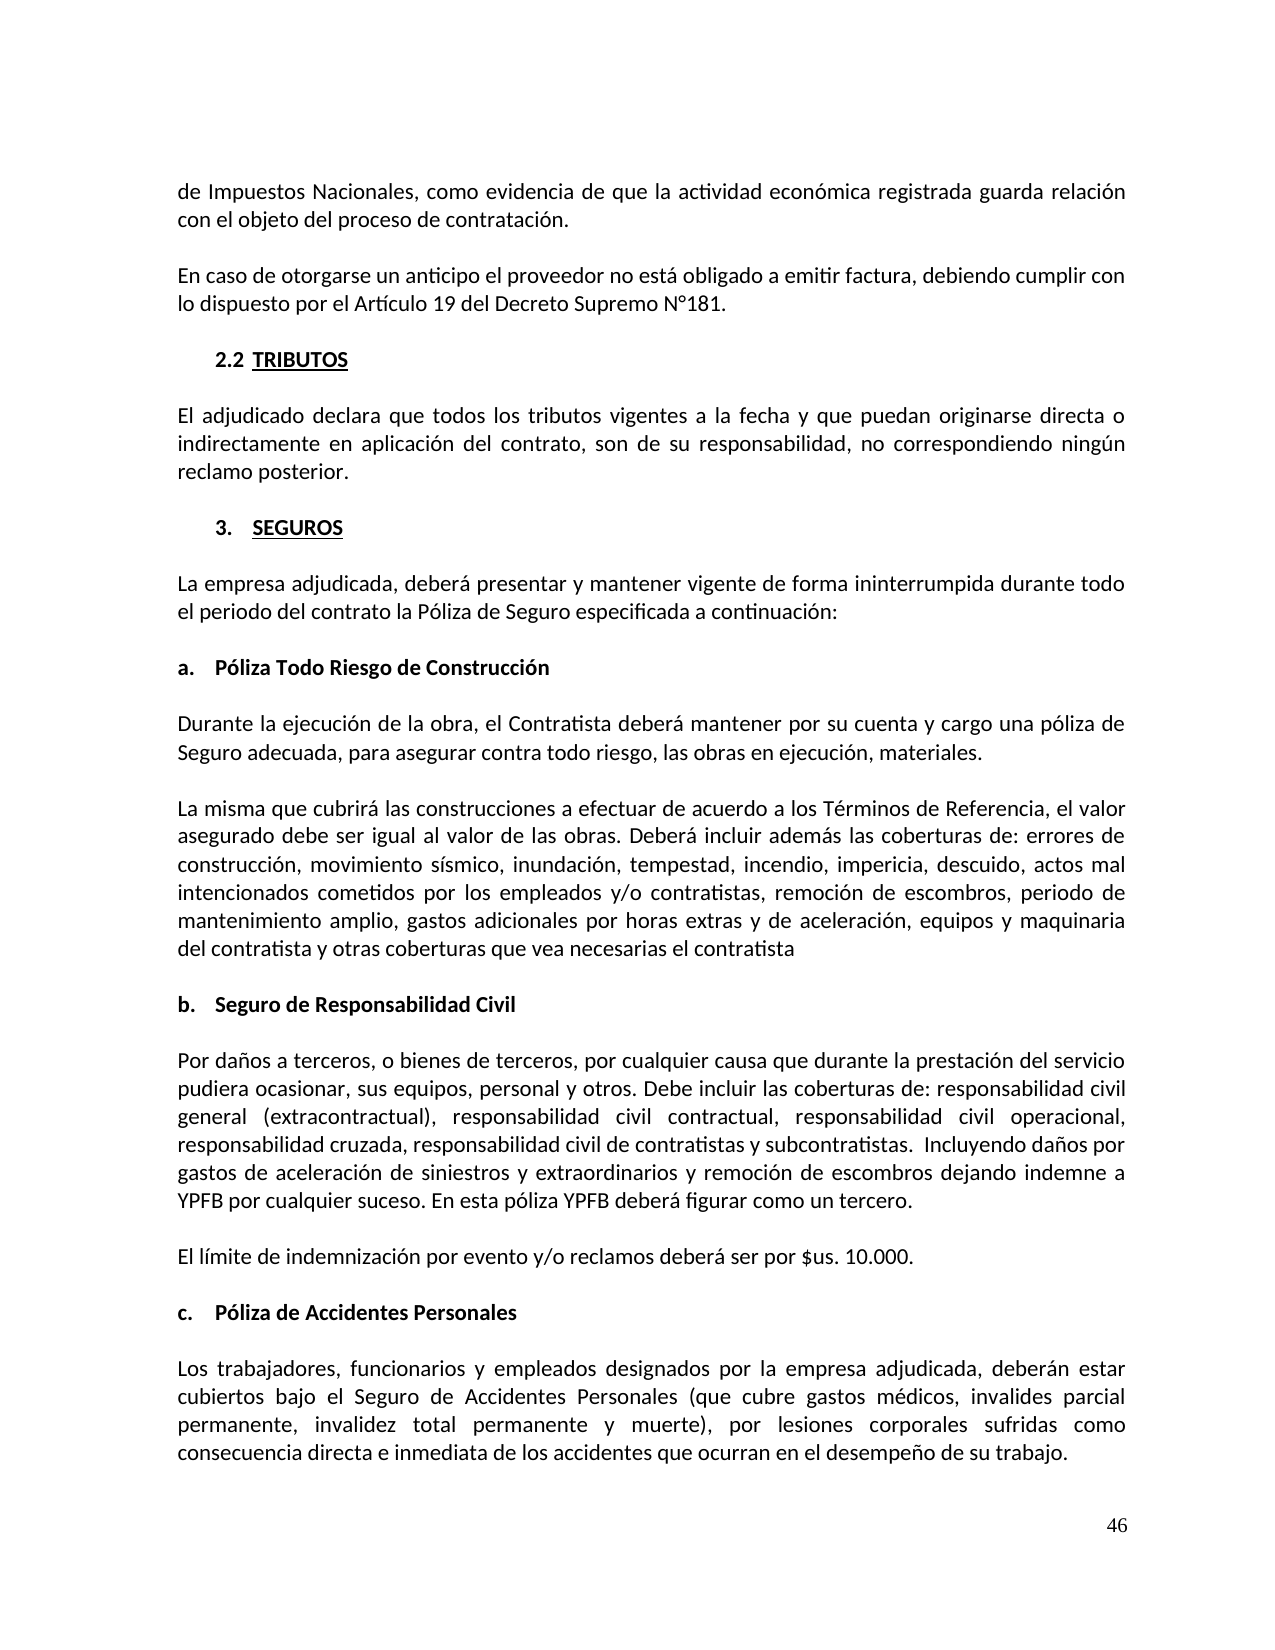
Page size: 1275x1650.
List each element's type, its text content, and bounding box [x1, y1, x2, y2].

text En caso de otorgarse un anticipo el proveedor no está obligado a emitir factura, debiendo cumplir con lo dispuesto por el Artículo 19 del Decreto Supremo N°181. [177, 261, 1127, 317]
list SEGUROS [215, 513, 1127, 541]
list Póliza Todo Riesgo de Construcción [177, 653, 1127, 682]
list TRIBUTOS [215, 345, 1127, 373]
text La empresa adjudicada, deberá presentar y mantener vigente de forma ininterrumpida durante todo el periodo del contrato la Póliza de Seguro especificada a continuación: [177, 569, 1127, 626]
text Los trabajadores, funcionarios y empleados designados por la empresa adjudicada, deberán estar cubiertos bajo el Seguro de Accidentes Personales (que cubre gastos médicos, invalides parcial permanente, invalidez total permanente y muerte), por lesiones corporales sufridas como consecuencia directa e inmediata de los accidentes que ocurran en el desempeño de su trabajo. [177, 1354, 1127, 1466]
text El adjudicado declara que todos los tributos vigentes a la fecha y que puedan originarse directa o indirectamente en aplicación del contrato, son de su responsabilidad, no correspondiendo ningún reclamo posterior. [177, 401, 1127, 485]
list Póliza de Accidentes Personales [177, 1298, 1127, 1326]
list Seguro de Responsabilidad Civil [177, 990, 1127, 1018]
text La misma que cubrirá las construcciones a efectuar de acuerdo a los Términos de Referencia, el valor asegurado debe ser igual al valor de las obras. Deberá incluir además las coberturas de: errores de construcción, movimiento sísmico, inundación, tempestad, incendio, impericia, descuido, actos mal intencionados cometidos por los empleados y/o contratistas, remoción de escombros, periodo de mantenimiento amplio, gastos adicionales por horas extras y de aceleración, equipos y maquinaria del contratista y otras coberturas que vea necesarias el contratista [177, 794, 1127, 962]
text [177, 177, 1127, 233]
text Por daños a terceros, o bienes de terceros, por cualquier causa que durante la prestación del servicio pudiera ocasionar, sus equipos, personal y otros. Debe incluir las coberturas de: responsabilidad civil general (extracontractual), responsabilidad civil contractual, responsabilidad civil operacional, responsabilidad cruzada, responsabilidad civil de contratistas y subcontratistas. Incluyendo daños por gastos de aceleración de siniestros y extraordinarios y remoción de escombros dejando indemne a YPFB por cualquier suceso. En esta póliza YPFB deberá figurar como un tercero. [177, 1046, 1127, 1214]
text Durante la ejecución de la obra, el Contratista deberá mantener por su cuenta y cargo una póliza de Seguro adecuada, para asegurar contra todo riesgo, las obras en ejecución, materiales. [177, 709, 1127, 766]
text El límite de indemnización por evento y/o reclamos deberá ser por $us. 10.000. [177, 1242, 1127, 1270]
